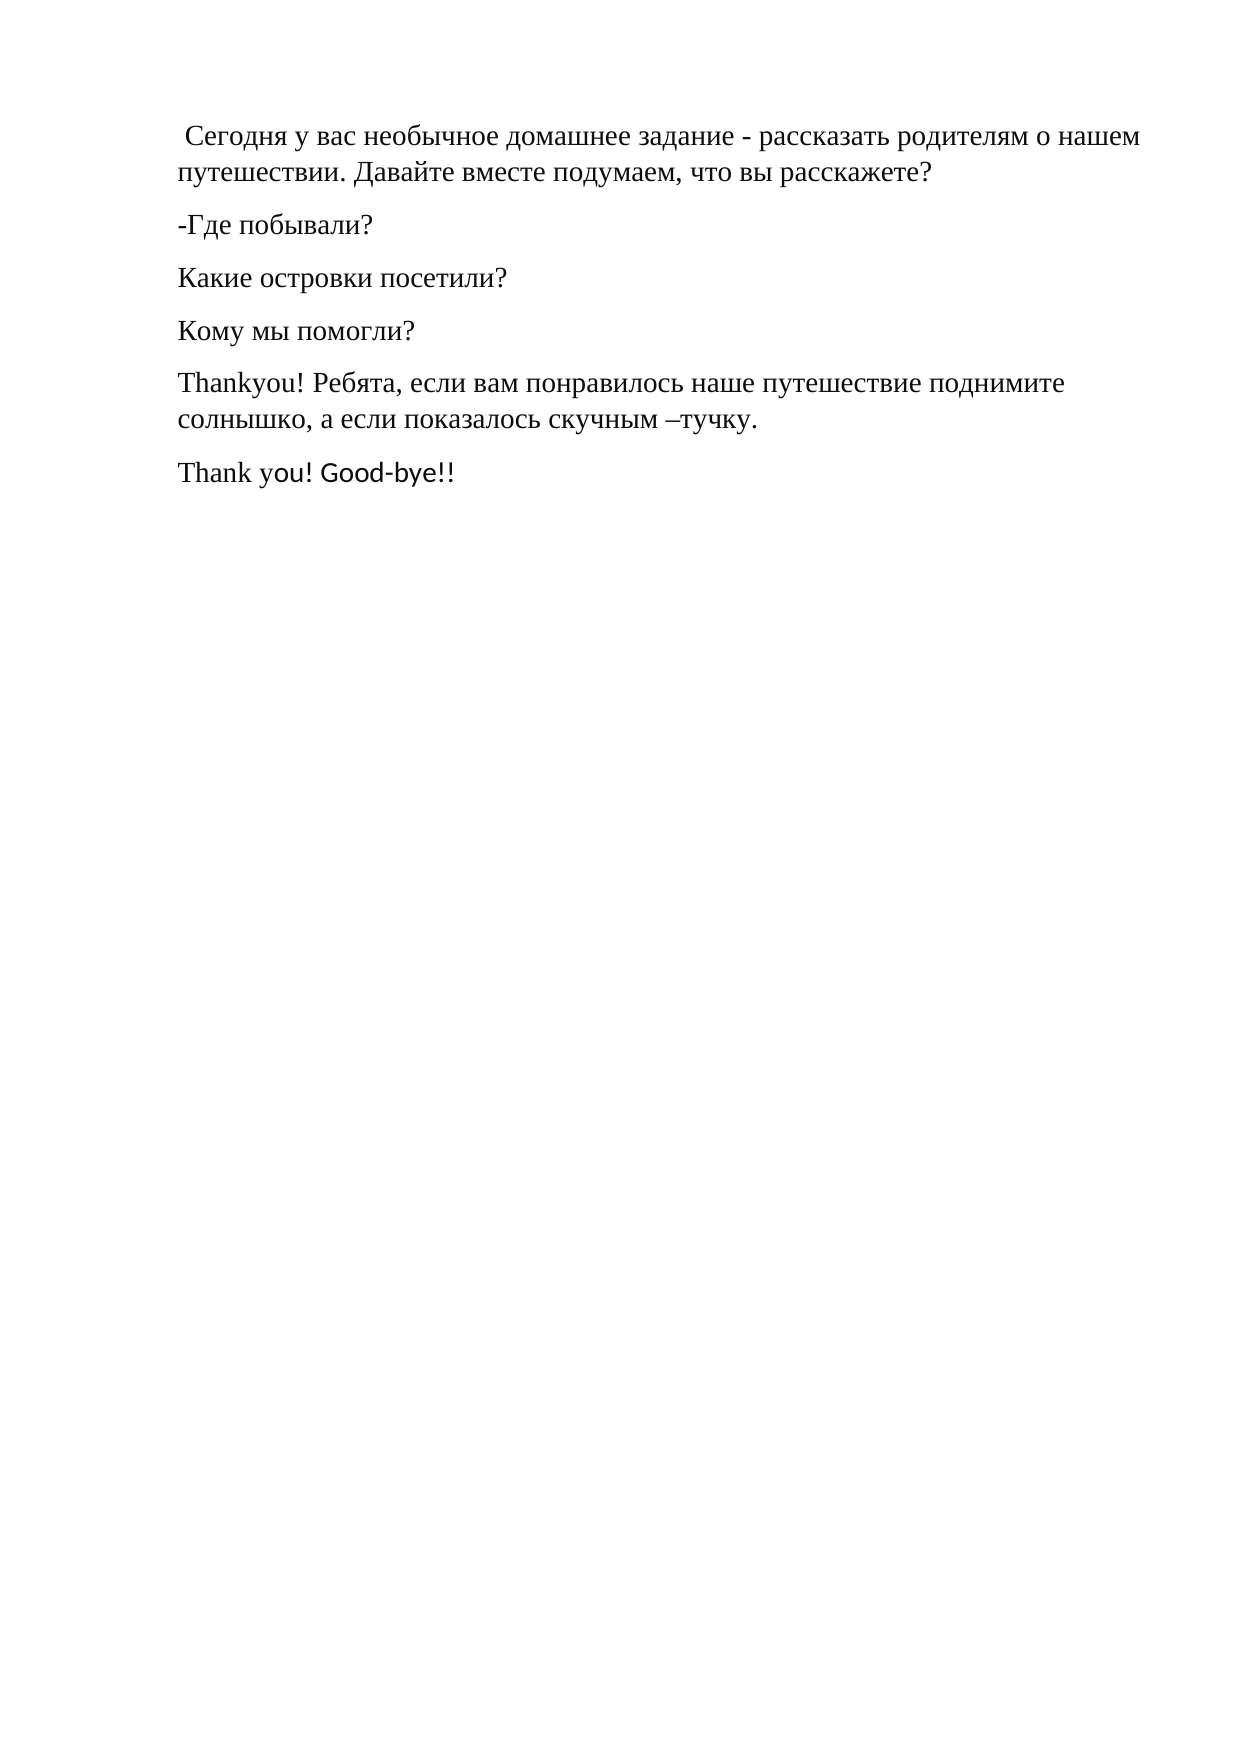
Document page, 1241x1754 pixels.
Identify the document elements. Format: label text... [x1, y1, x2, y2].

text Кому мы помогли? [177, 313, 1152, 346]
text Thank you! Good-bye!! [177, 454, 1152, 490]
text Сегодня у вас необычное домашнее задание - рассказать родителям о нашем путешествии. Давайте вместе подумаем, что вы расскажете? [177, 118, 1152, 188]
text -Где побывали? [177, 207, 1152, 241]
text Какие островки посетили? [177, 260, 1152, 293]
text Thankyou! Ребята, если вам понравилось наше путешествие поднимите солнышко, а если показалось скучным –тучку. [177, 366, 1152, 435]
